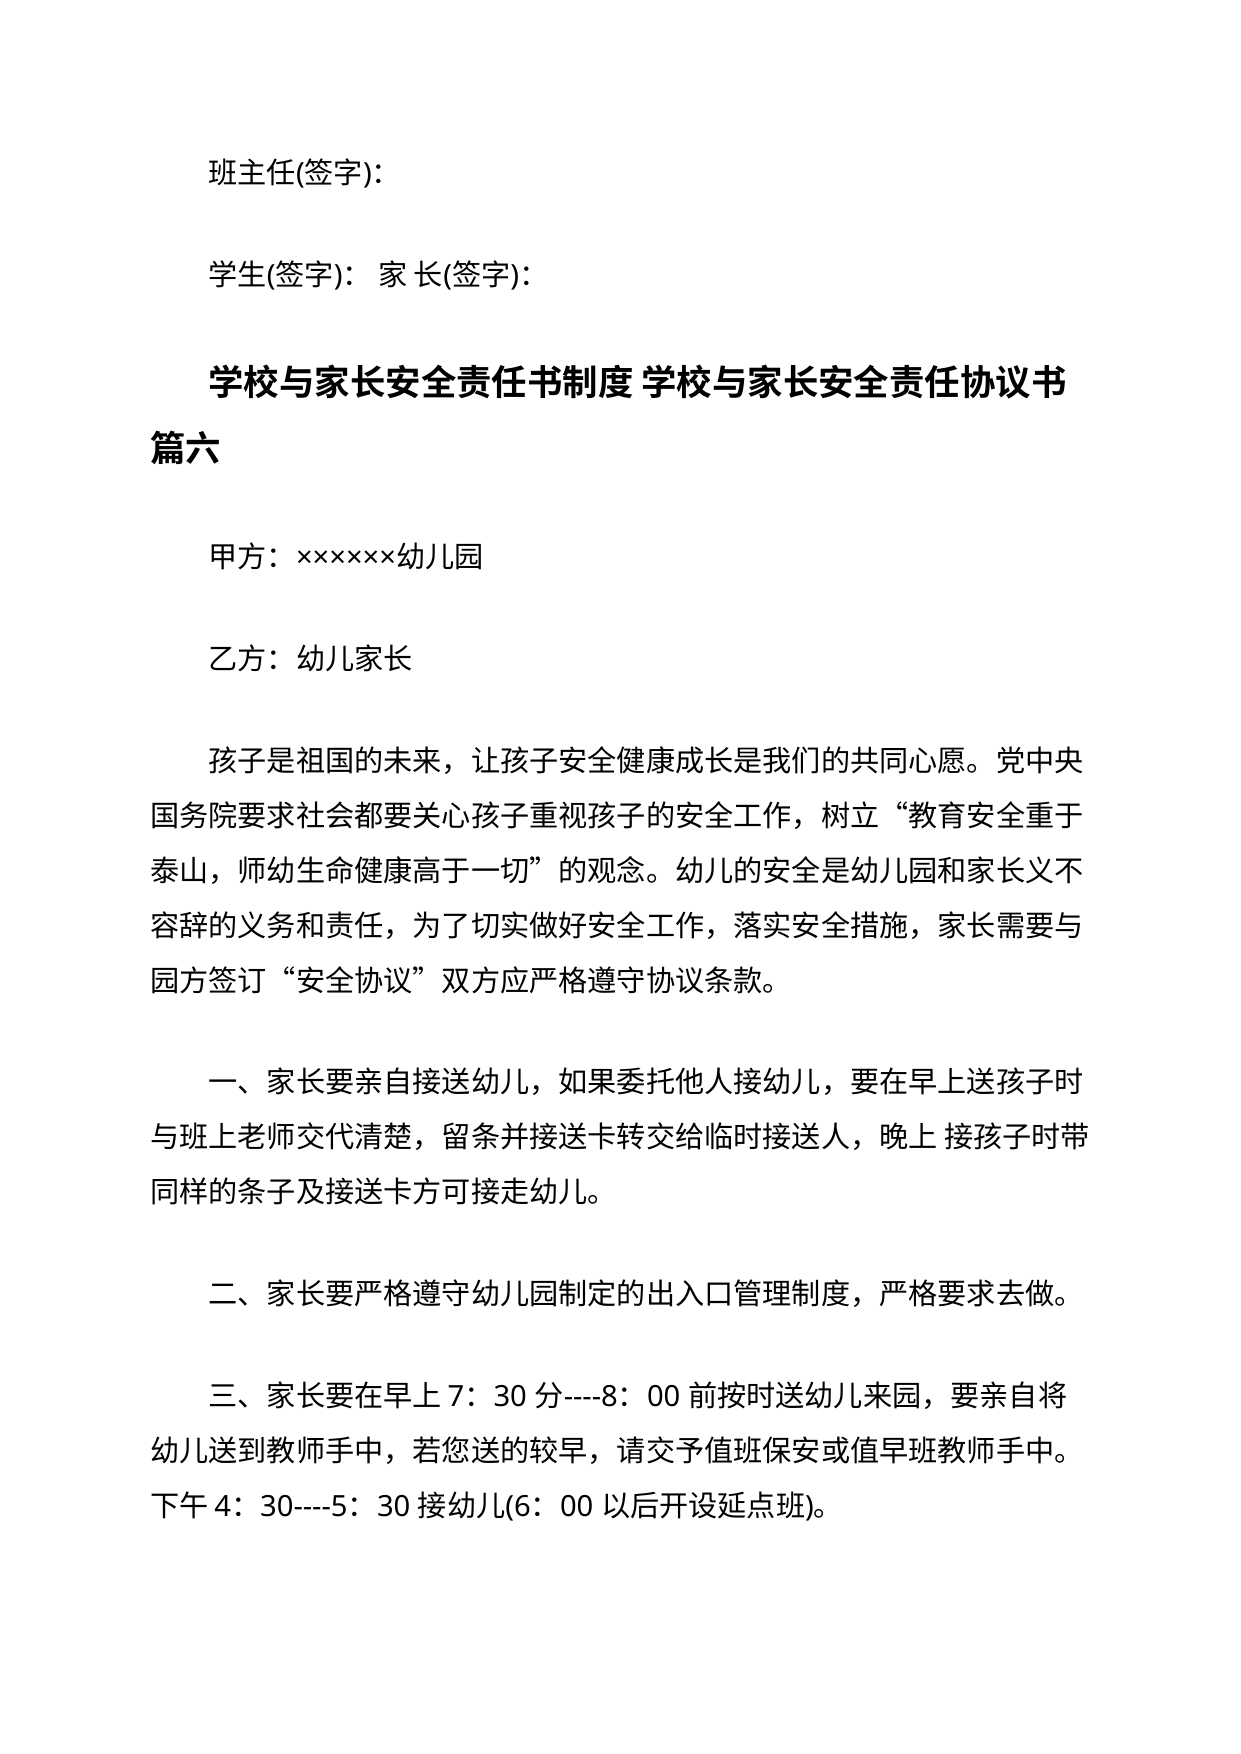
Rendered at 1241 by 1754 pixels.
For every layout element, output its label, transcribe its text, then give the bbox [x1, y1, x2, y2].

text 乙方：幼儿家长 [150, 636, 1090, 678]
text 班主任(签字)： [150, 150, 1090, 192]
text 学生(签字)： 家 长(签字)： [150, 252, 1090, 294]
text 三、家长要在早上7：30 分----8：00 前按时送幼儿来园，要亲自将幼儿送到教师手中，若您送的较早，请交予值班保安或值早班教师手中。下午4：30----5：30 接幼儿(6：00 以后开设延点班)。 [150, 1372, 1090, 1525]
text 一、家长要亲自接送幼儿，如果委托他人接幼儿，要在早上送孩子时与班上老师交代清楚，留条并接送卡转交给临时接送人，晚上 接孩子时带同样的条子及接送卡方可接走幼儿。 [150, 1059, 1090, 1211]
text 孩子是祖国的未来，让孩子安全健康成长是我们的共同心愿。党中央国务院要求社会都要关心孩子重视孩子的安全工作，树立“教育安全重于泰山，师幼生命健康高于一切”的观念。幼儿的安全是幼儿园和家长义不容辞的义务和责任，为了切实做好安全工作，落实安全措施，家长需要与园方签订“安全协议”双方应严格遵守协议条款。 [150, 738, 1090, 999]
text 二、家长要严格遵守幼儿园制定的出入口管理制度，严格要求去做。 [150, 1271, 1090, 1313]
text 学校与家长安全责任书制度 学校与家长安全责任协议书篇六 [150, 354, 1090, 472]
text 甲方：××××××幼儿园 [150, 534, 1090, 576]
